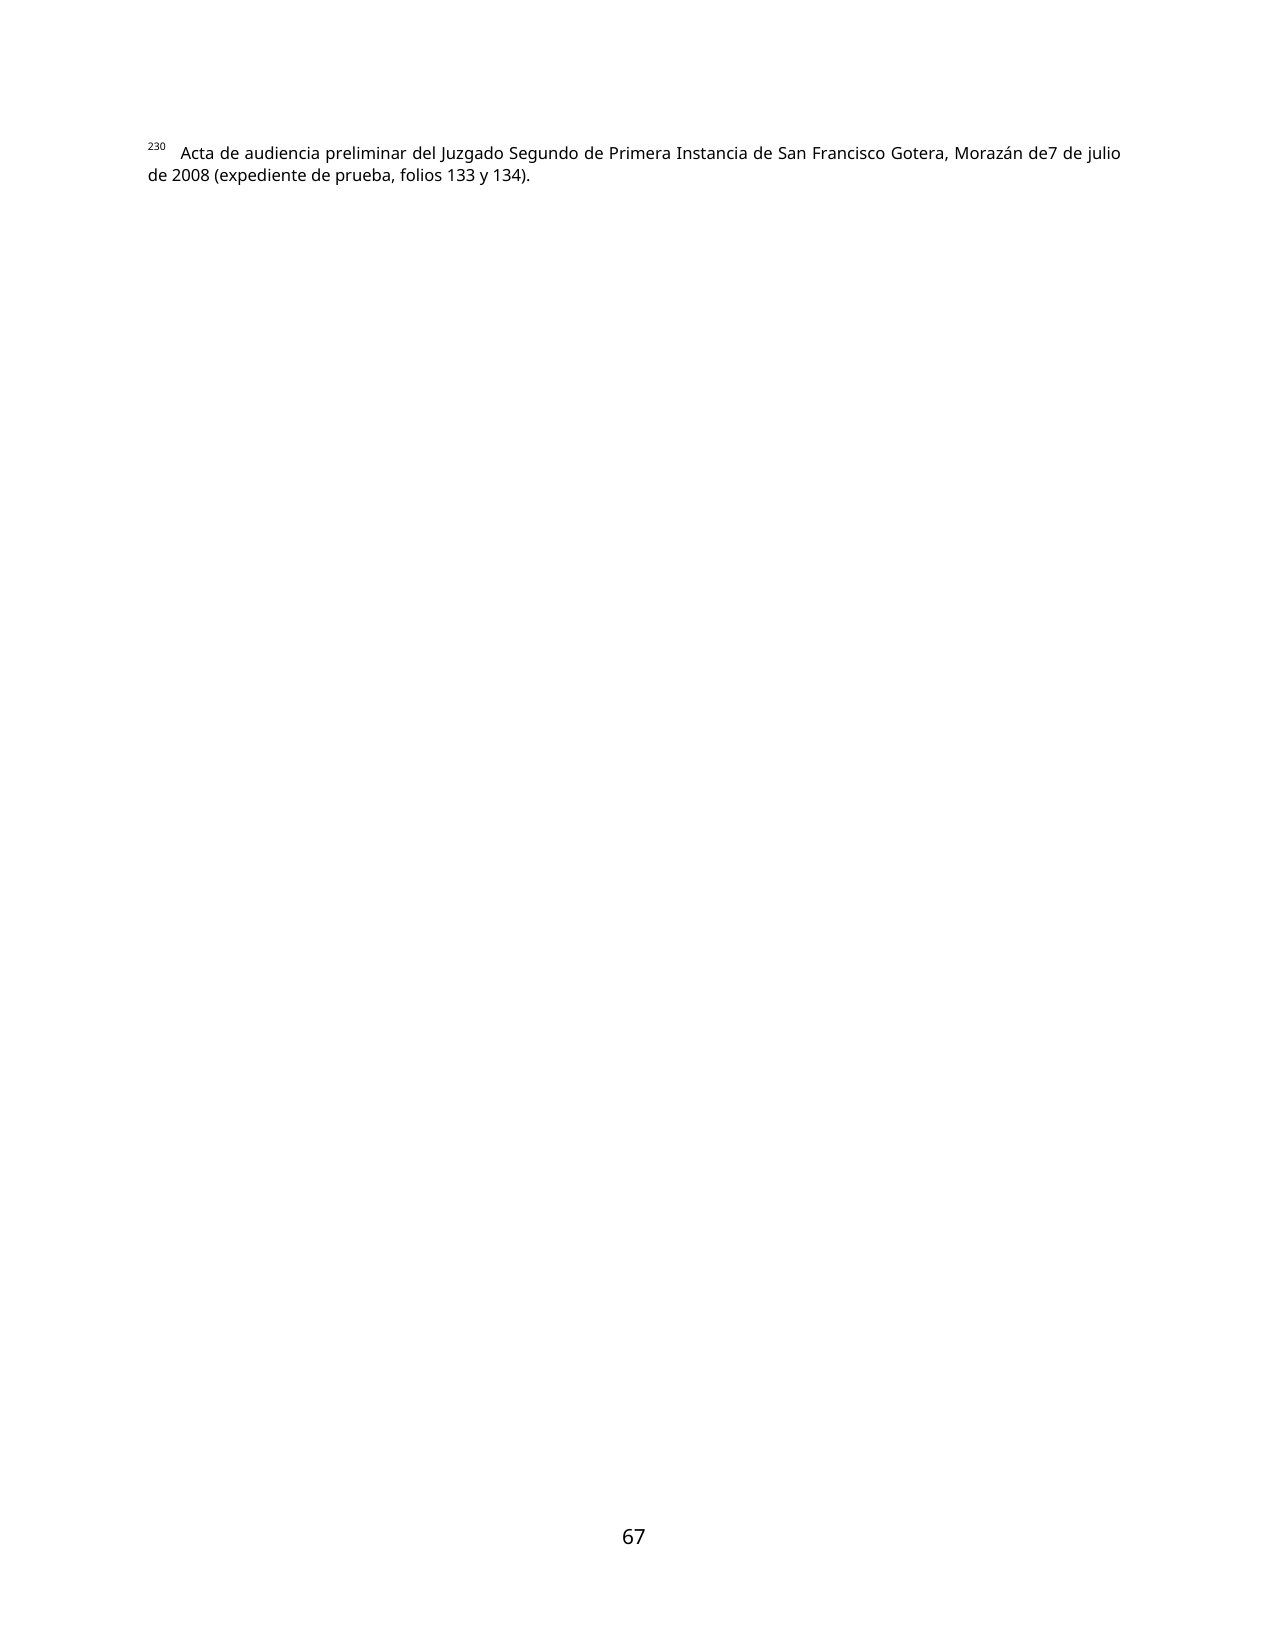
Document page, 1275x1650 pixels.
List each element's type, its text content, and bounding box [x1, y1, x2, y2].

text 230 Acta de audiencia preliminar del Juzgado Segundo de Primera Instancia de San Francisco Gotera, Morazán de7 de julio de 2008 (expediente de prueba, folios 133 y 134). [148, 139, 1123, 187]
